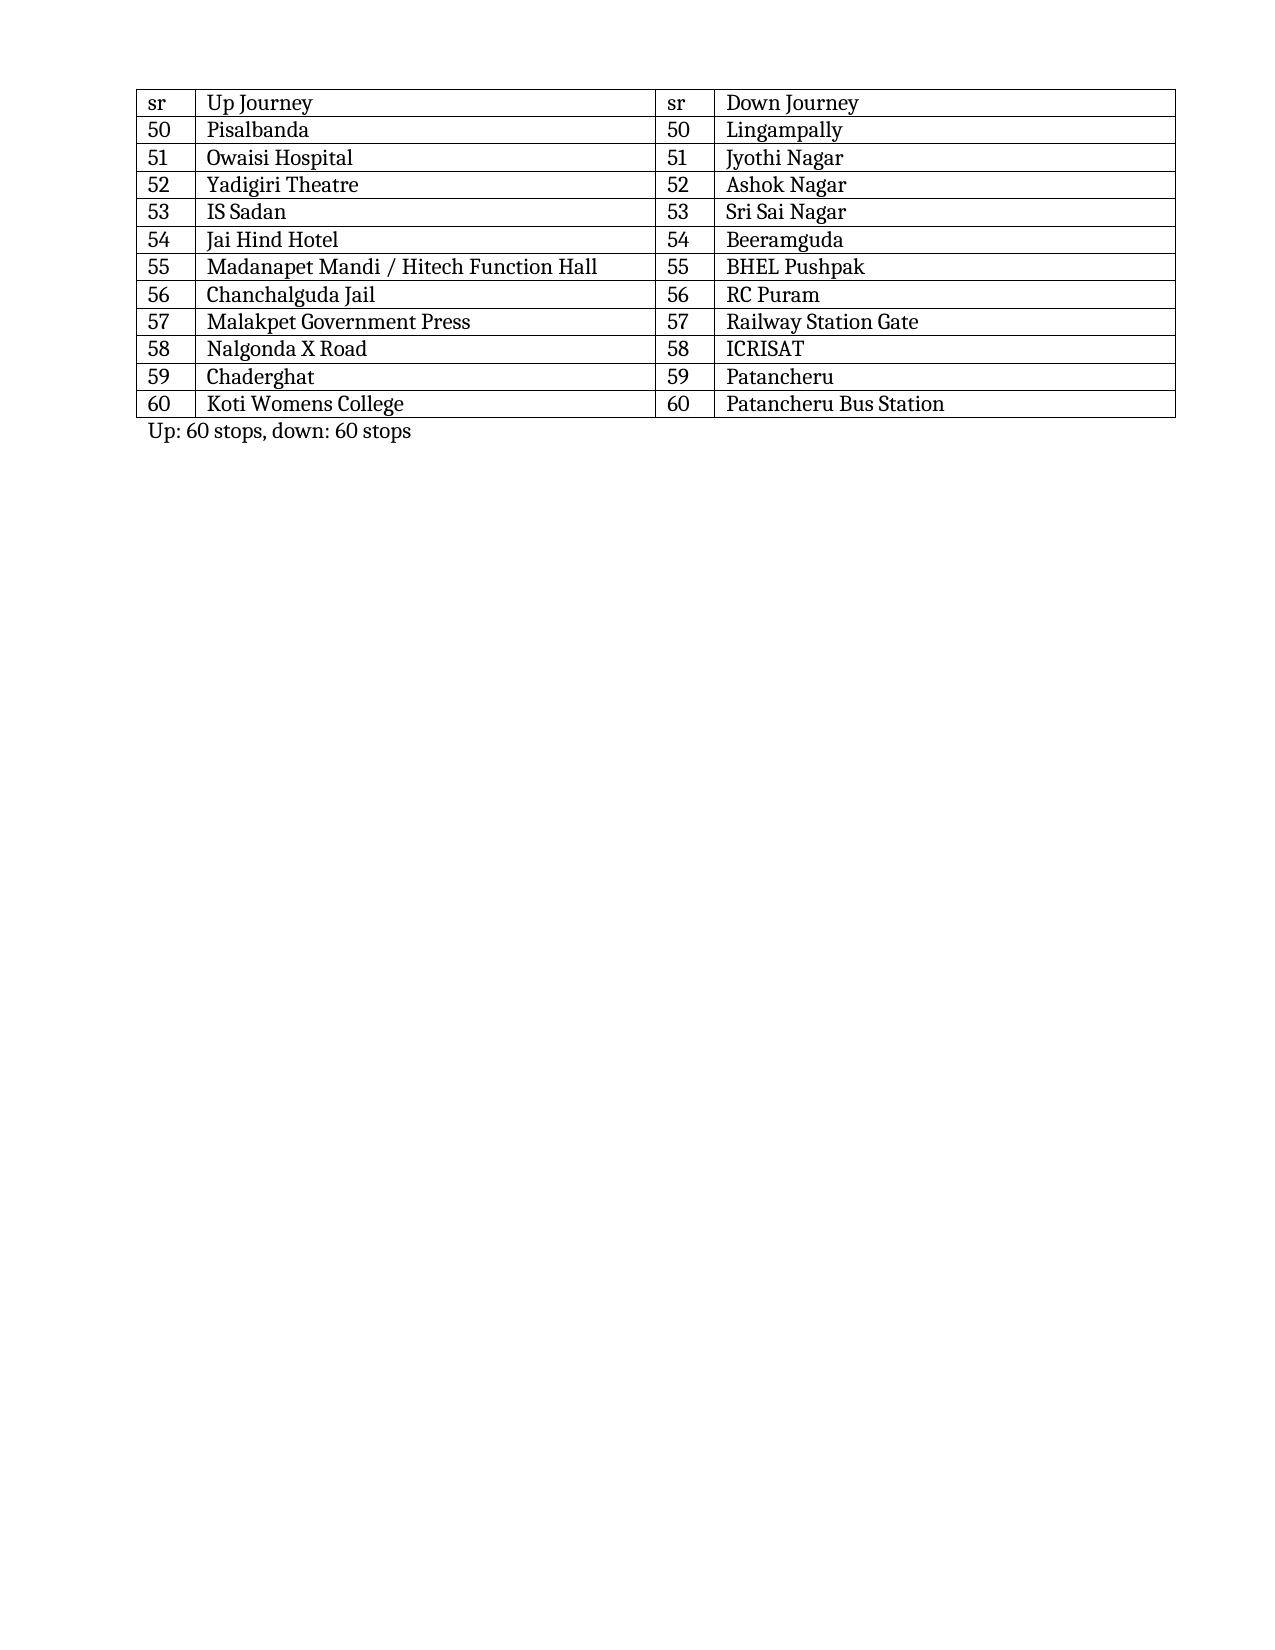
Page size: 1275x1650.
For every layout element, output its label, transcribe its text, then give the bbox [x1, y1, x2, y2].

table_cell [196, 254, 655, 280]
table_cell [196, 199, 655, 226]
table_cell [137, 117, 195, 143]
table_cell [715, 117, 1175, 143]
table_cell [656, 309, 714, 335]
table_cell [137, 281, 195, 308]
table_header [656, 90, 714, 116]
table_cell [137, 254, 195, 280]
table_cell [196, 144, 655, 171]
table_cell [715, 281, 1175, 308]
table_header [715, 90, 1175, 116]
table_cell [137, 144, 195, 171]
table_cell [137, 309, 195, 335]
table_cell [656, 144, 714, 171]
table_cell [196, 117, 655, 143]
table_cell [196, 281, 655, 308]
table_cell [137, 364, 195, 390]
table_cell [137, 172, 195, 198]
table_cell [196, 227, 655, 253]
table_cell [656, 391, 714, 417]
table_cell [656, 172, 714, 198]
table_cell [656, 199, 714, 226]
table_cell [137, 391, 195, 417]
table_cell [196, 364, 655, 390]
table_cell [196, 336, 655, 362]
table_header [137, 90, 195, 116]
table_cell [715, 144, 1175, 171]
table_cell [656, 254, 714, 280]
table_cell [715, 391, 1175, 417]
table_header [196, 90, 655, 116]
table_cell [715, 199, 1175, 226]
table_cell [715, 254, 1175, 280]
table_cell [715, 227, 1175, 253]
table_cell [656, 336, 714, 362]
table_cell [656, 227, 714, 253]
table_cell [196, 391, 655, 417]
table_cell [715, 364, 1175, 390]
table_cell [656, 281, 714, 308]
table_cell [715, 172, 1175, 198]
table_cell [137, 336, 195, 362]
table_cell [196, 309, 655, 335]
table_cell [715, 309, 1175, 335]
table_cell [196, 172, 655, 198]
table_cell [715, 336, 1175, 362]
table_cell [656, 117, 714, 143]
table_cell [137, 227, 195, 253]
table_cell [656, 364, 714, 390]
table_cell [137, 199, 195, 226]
text Up: 60 stops, down: 60 stops [148, 418, 1186, 445]
